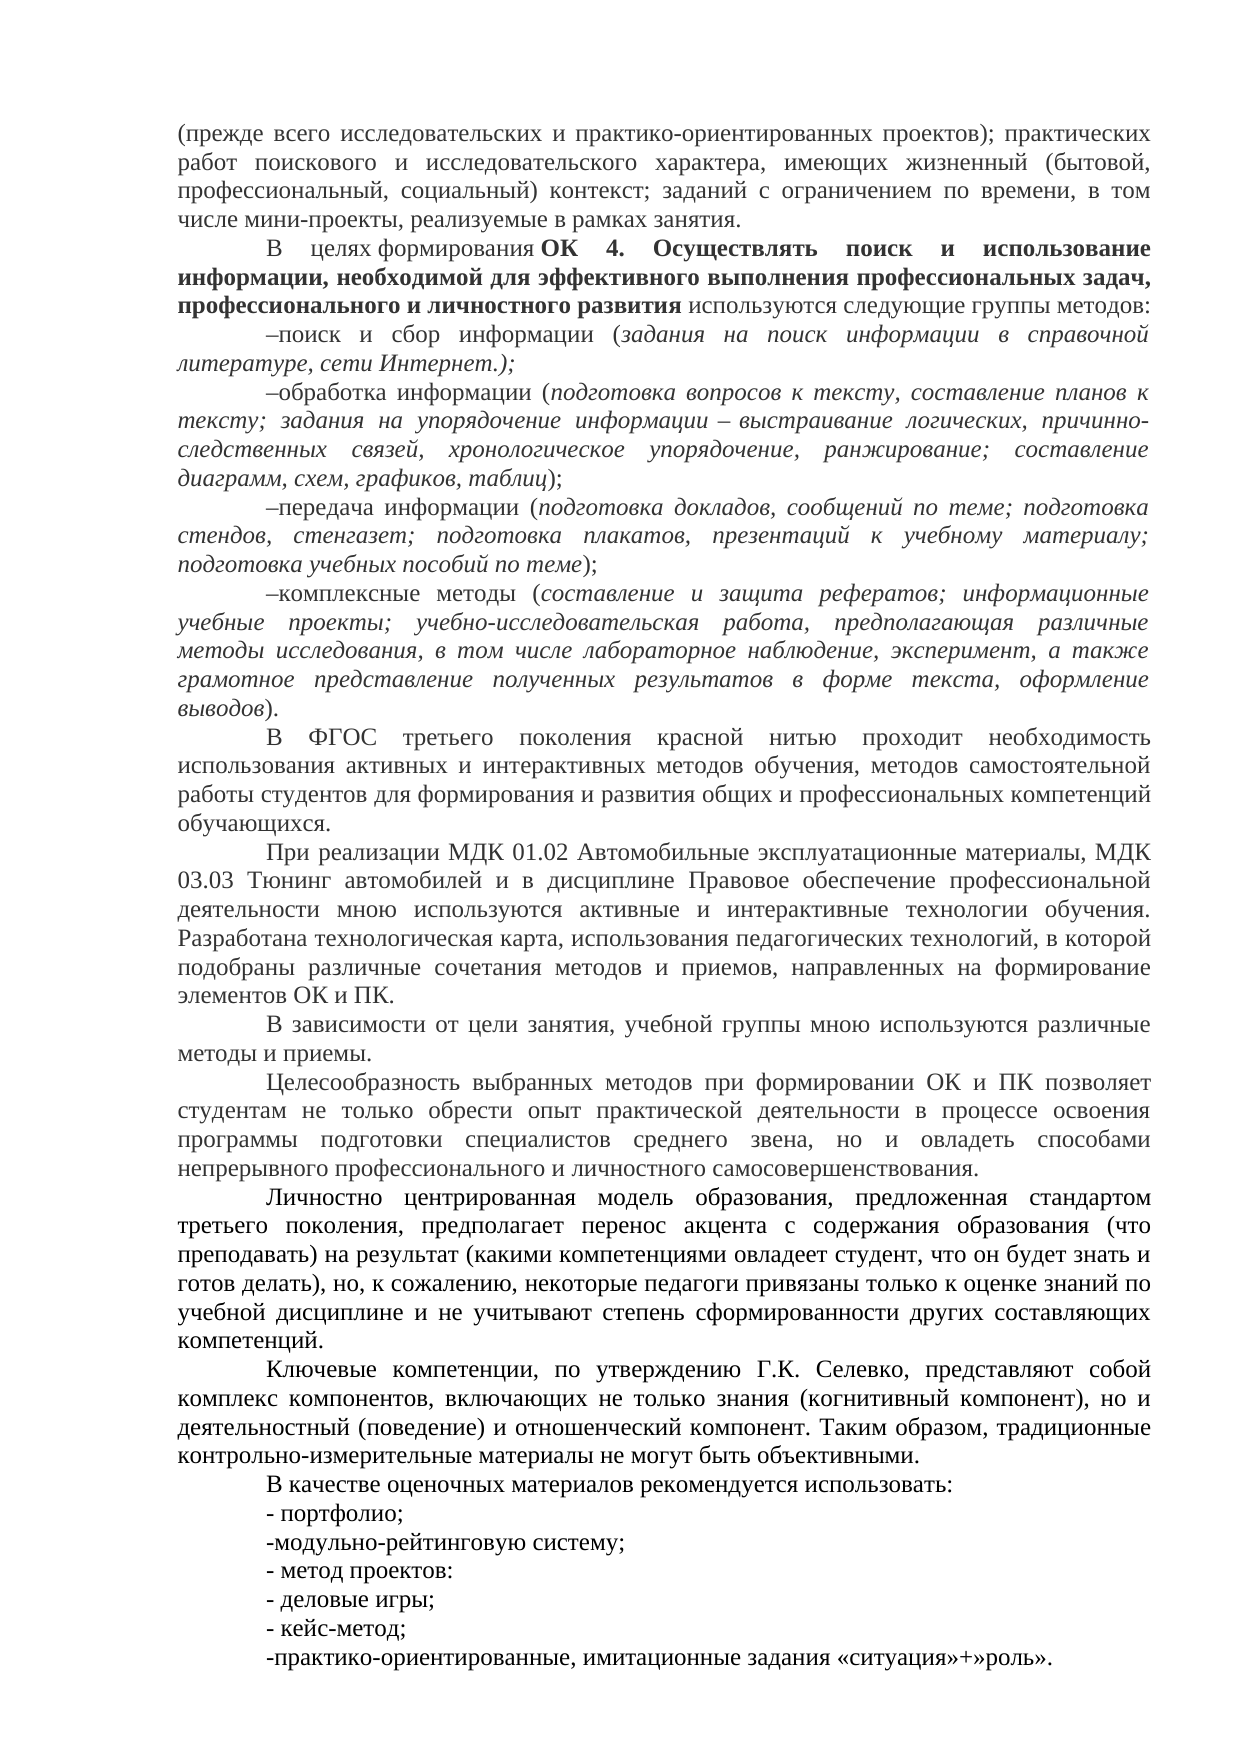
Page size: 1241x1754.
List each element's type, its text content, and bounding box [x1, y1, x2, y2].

text -модульно-рейтинговую систему; [177, 1527, 1152, 1556]
text Личностно центрированная модель образования, предложенная стандартом третьего поколения, предполагает перенос акцента с содержания образования (что преподавать) на результат (какими компетенциями овладеет студент, что он будет знать и готов делать), но, к сожалению, некоторые педагоги привязаны только к оценке знаний по учебной дисциплине и не учитывают степень сформированности других составляющих компетенций. [177, 1182, 1152, 1354]
text –комплексные методы (составление и защита рефератов; информационные учебные проекты; учебно-исследовательская работа, предполагающая различные методы исследования, в том числе лабораторное наблюдение, эксперимент, а также грамотное представление полученных результатов в форме текста, оформление выводов). [177, 578, 1152, 722]
text - деловые игры; [177, 1584, 1152, 1613]
text -практико-ориентированные, имитационные задания «ситуация»+»роль». [177, 1642, 1152, 1671]
text Ключевые компетенции, по утверждению Г.К. Селевко, представляют собой комплекс компонентов, включающих не только знания (когнитивный компонент), но и деятельностный (поведение) и отношенческий компонент. Таким образом, традиционные контрольно-измерительные материалы не могут быть объективными. [177, 1354, 1152, 1469]
text –обработка информации (подготовка вопросов к тексту, составление планов к тексту; задания на упорядочение информации – выстраивание логических, причинно-следственных связей, хронологическое упорядочение, ранжирование; составление диаграмм, схем, графиков, таблиц); [177, 377, 1152, 492]
text - метод проектов: [177, 1556, 1152, 1584]
text В ФГОС третьего поколения красной нитью проходит необходимость использования активных и интерактивных методов обучения, методов самостоятельной работы студентов для формирования и развития общих и профессиональных компетенций обучающихся. [177, 722, 1152, 837]
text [177, 118, 1152, 233]
text –поиск и сбор информации (задания на поиск информации в справочной литературе, сети Интернет.); [177, 319, 1152, 377]
text –передача информации (подготовка докладов, сообщений по теме; подготовка стендов, стенгазет; подготовка плакатов, презентаций к учебному материалу; подготовка учебных пособий по теме); [177, 492, 1152, 578]
text В качестве оценочных материалов рекомендуется использовать: [177, 1469, 1152, 1498]
text При реализации МДК 01.02 Автомобильные эксплуатационные материалы, МДК 03.03 Тюнинг автомобилей и в дисциплине Правовое обеспечение профессиональной деятельности мною используются активные и интерактивные технологии обучения. Разработана технологическая карта, использования педагогических технологий, в которой подобраны различные сочетания методов и приемов, направленных на формирование элементов ОК и ПК. [177, 837, 1152, 1009]
text Целесообразность выбранных методов при формировании ОК и ПК позволяет студентам не только обрести опыт практической деятельности в процессе освоения программы подготовки специалистов среднего звена, но и овладеть способами непрерывного профессионального и личностного самосовершенствования. [177, 1067, 1152, 1182]
text - портфолио; [177, 1498, 1152, 1527]
text В целях формирования ОК 4. Осуществлять поиск и использование информации, необходимой для эффективного выполнения профессиональных задач, профессионального и личностного развития используются следующие группы методов: [177, 233, 1152, 319]
text В зависимости от цели занятия, учебной группы мною используются различные методы и приемы. [177, 1009, 1152, 1067]
text - кейс-метод; [177, 1613, 1152, 1642]
